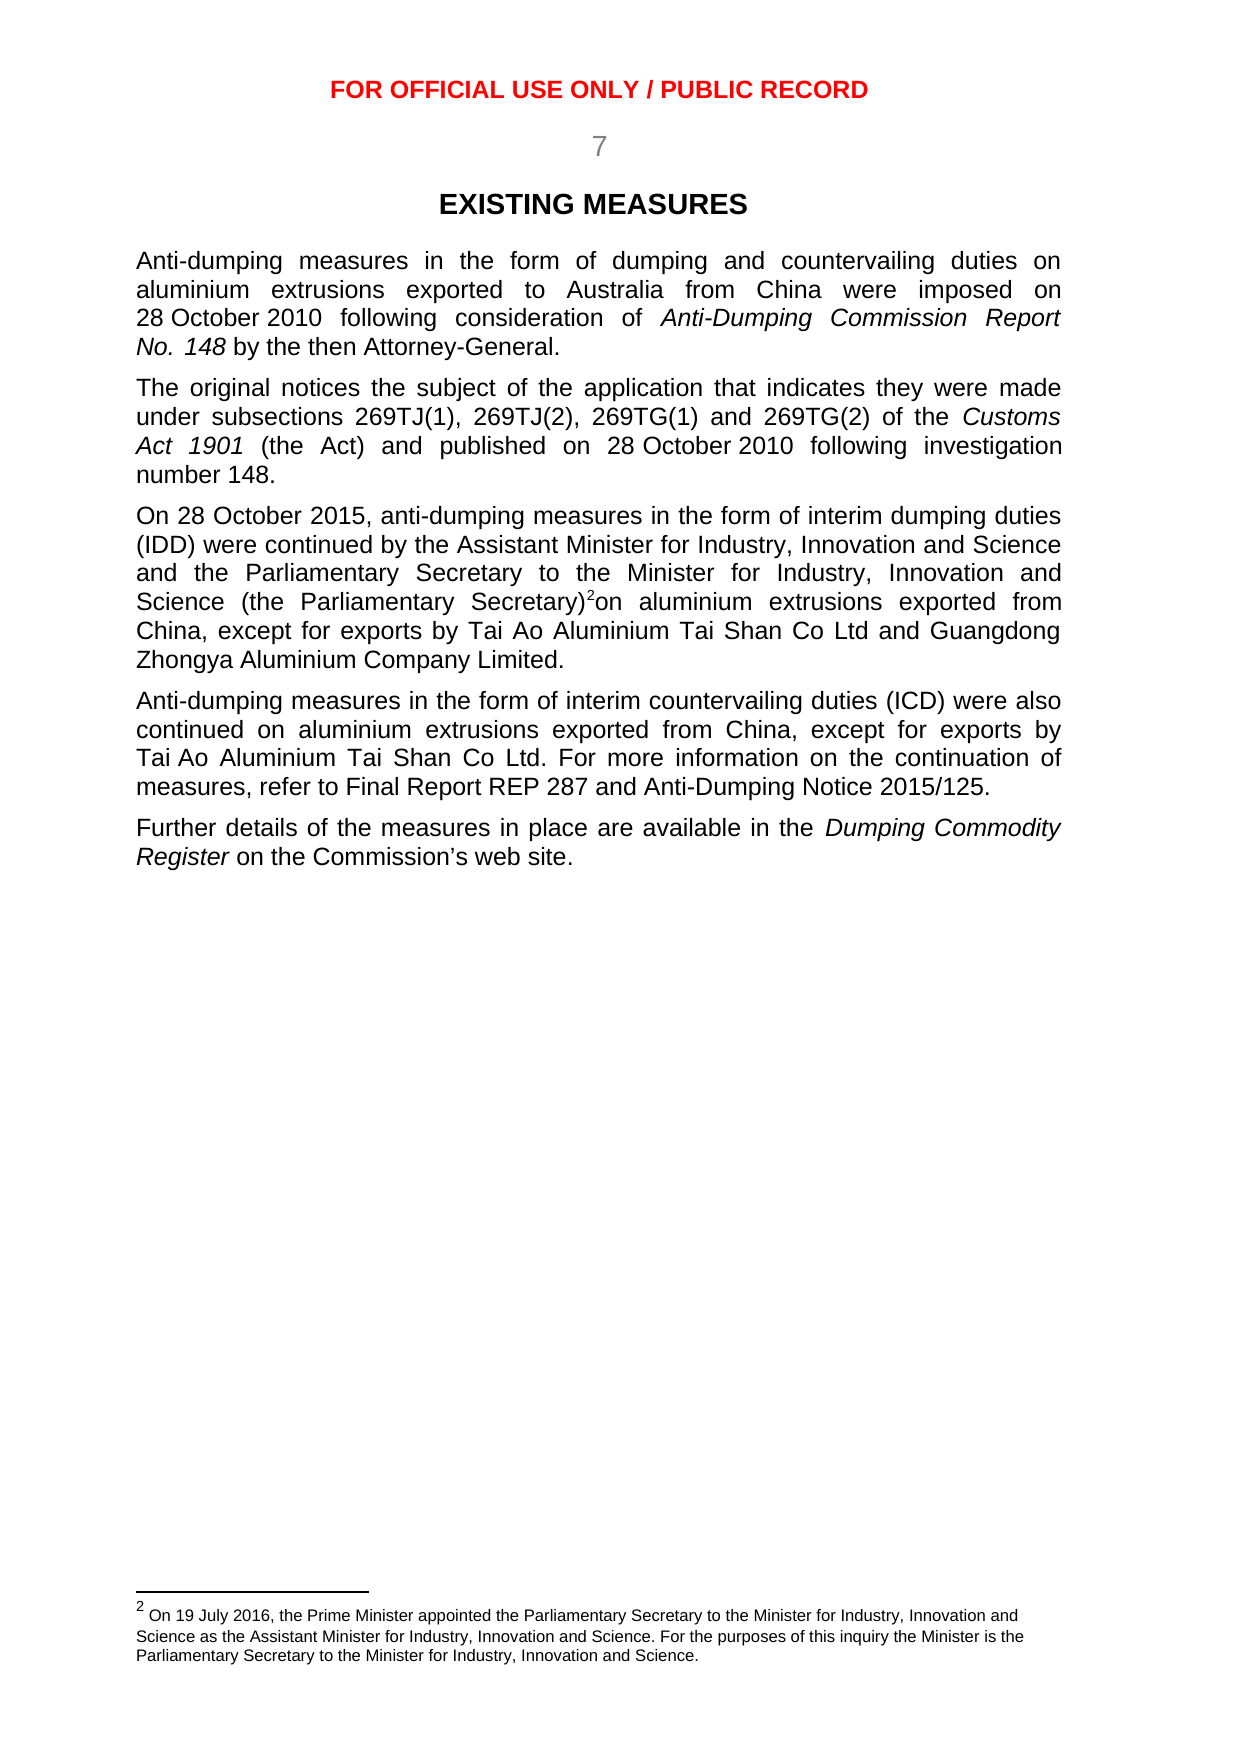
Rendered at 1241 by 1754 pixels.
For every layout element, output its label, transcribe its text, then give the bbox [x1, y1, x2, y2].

text Anti-dumping measures in the form of interim countervailing duties (ICD) were also continued on aluminium extrusions exported from China, except for exports by Tai Ao Aluminium Tai Shan Co Ltd. For more information on the continuation of measures, refer to Final Report REP 287 and Anti-Dumping Notice 2015/125. [136, 686, 1063, 801]
text Anti-dumping measures in the form of dumping and countervailing duties on aluminium extrusions exported to Australia from China were imposed on 28 October 2010 following consideration of Anti-Dumping Commission Report No. 148 by the then Attorney-General. [136, 246, 1063, 361]
text Further details of the measures in place are available in the Dumping Commodity Register on the Commission’s web site. [136, 813, 1063, 871]
text The original notices the subject of the application that indicates they were made under subsections 269TJ(1), 269TJ(2), 269TG(1) and 269TG(2) of the Customs Act 1901 (the Act) and published on 28 October 2010 following investigation number 148. [136, 373, 1063, 488]
text On 28 October 2015, anti-dumping measures in the form of interim dumping duties (IDD) were continued by the Assistant Minister for Industry, Innovation and Science and the Parliamentary Secretary to the Minister for Industry, Innovation and Science (the Parliamentary Secretary)on aluminium extrusions exported from China, except for exports by Tai Ao Aluminium Tai Shan Co Ltd and Guangdong Zhongya Aluminium Company Limited. [136, 501, 1063, 673]
subtitle Existing Measures [136, 141, 1051, 221]
